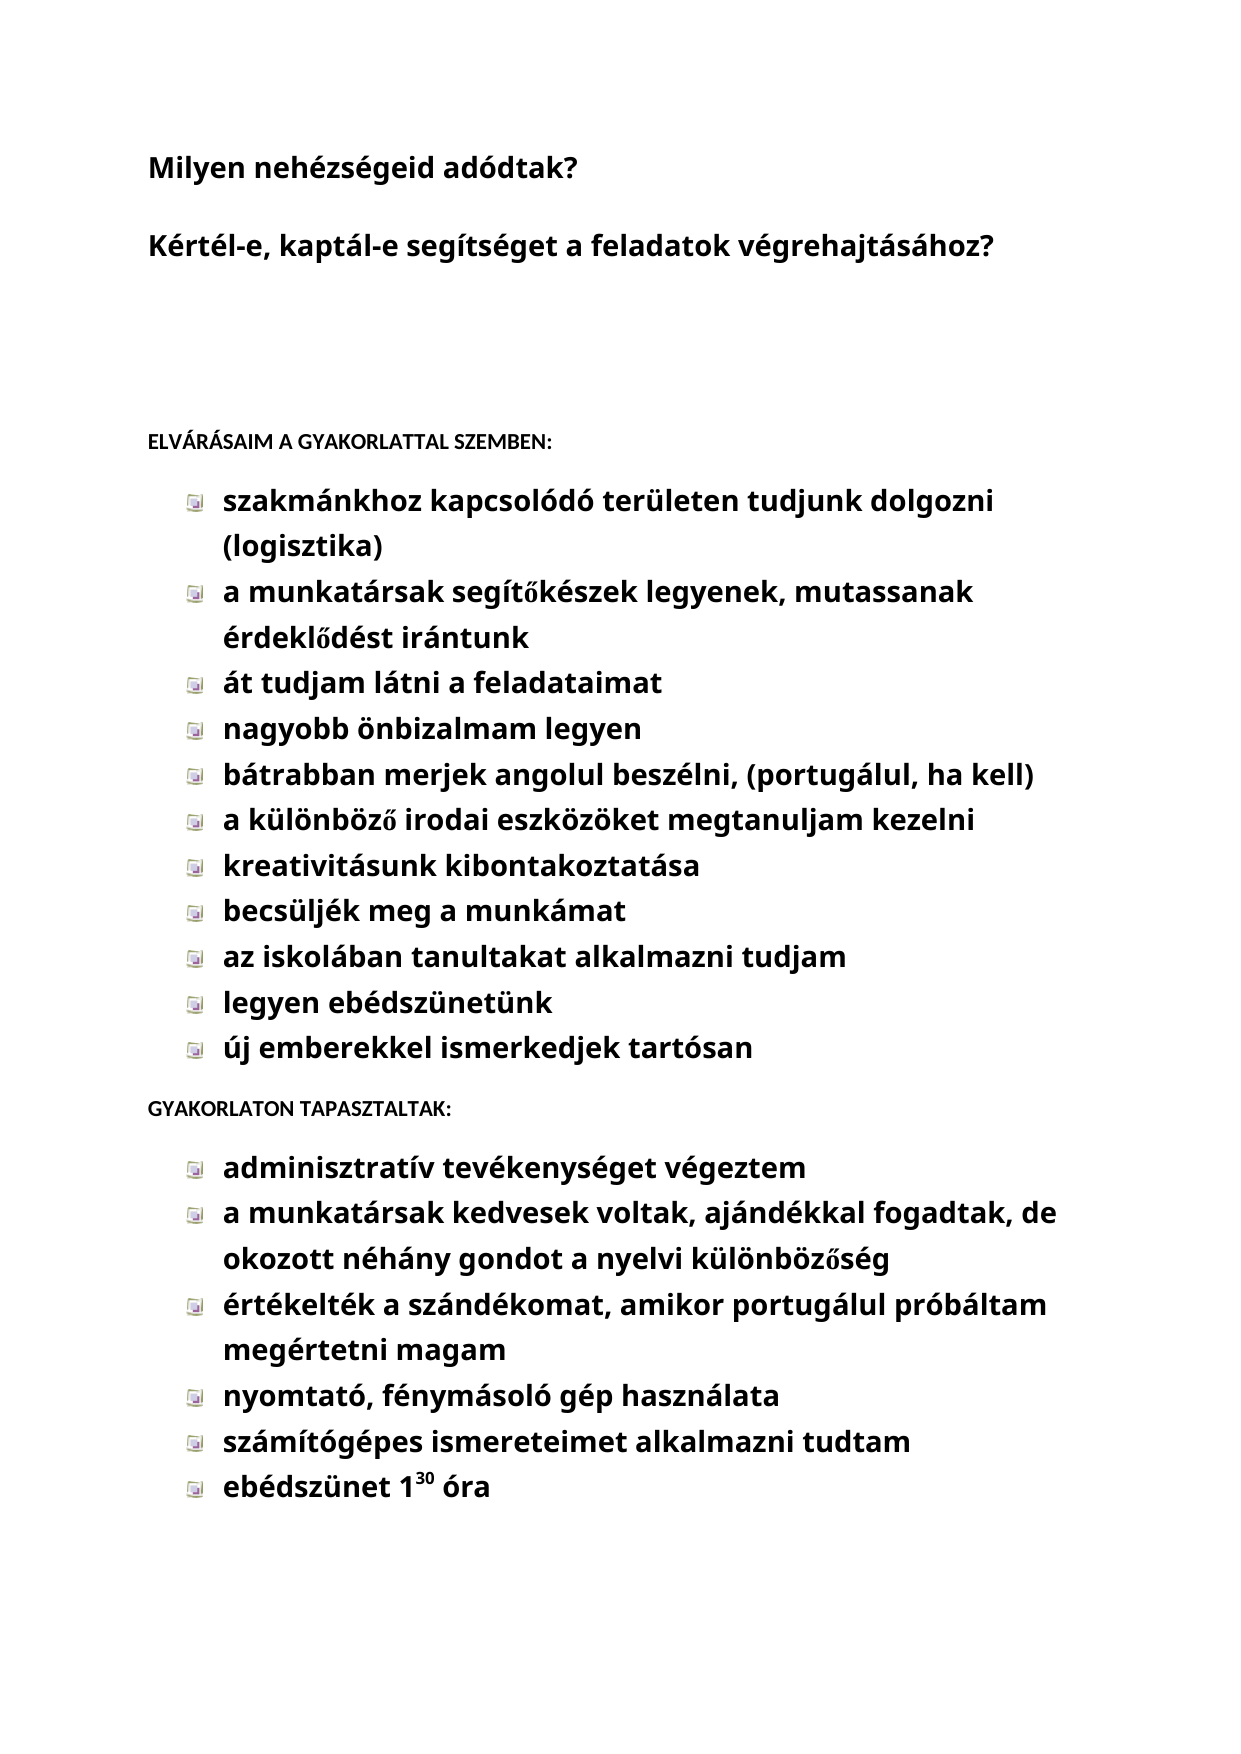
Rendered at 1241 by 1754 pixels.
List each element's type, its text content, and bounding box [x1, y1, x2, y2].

list ebédszünet 130 óra [185, 1466, 1092, 1506]
picture [186, 1042, 203, 1059]
picture [186, 814, 203, 831]
picture [186, 859, 203, 877]
text Elvárásaim a gyakorlattal szemben: [148, 427, 1092, 455]
picture [186, 905, 203, 922]
list adminisztratív tevékenységet végeztem [185, 1147, 1092, 1187]
picture [186, 585, 203, 603]
list kreativitásunk kibontakoztatása [185, 845, 1092, 885]
list új emberekkel ismerkedjek tartósan [185, 1028, 1092, 1067]
picture [186, 950, 203, 968]
text Kértél-e, kaptál-e segítséget a feladatok végrehajtásához? [148, 225, 1092, 264]
list szakmánkhoz kapcsolódó területen tudjunk dolgozni (logisztika) [185, 480, 1092, 565]
list az iskolában tanultakat alkalmazni tudjam [185, 936, 1092, 976]
text Gyakorlaton tapasztaltak: [148, 1094, 1092, 1122]
list bátrabban merjek angolul beszélni, (portugálul, ha kell) [185, 754, 1092, 793]
list becsüljék meg a munkámat [185, 891, 1092, 930]
list számítógépes ismereteimet alkalmazni tudtam [185, 1421, 1092, 1461]
picture [186, 1481, 203, 1498]
list a különböző irodai eszközöket megtanuljam kezelni [185, 799, 1092, 839]
picture [186, 677, 203, 694]
picture [186, 1161, 203, 1179]
picture [186, 1298, 203, 1316]
picture [186, 494, 203, 512]
text Milyen nehézségeid adódtak? [148, 148, 1092, 187]
list a munkatársak segítőkészek legyenek, mutassanak érdeklődést irántunk [185, 571, 1092, 657]
list nagyobb önbizalmam legyen [185, 708, 1092, 748]
picture [186, 768, 203, 785]
list át tudjam látni a feladataimat [185, 663, 1092, 702]
list nyomtató, fénymásoló gép használata [185, 1375, 1092, 1415]
picture [186, 1207, 203, 1224]
picture [186, 722, 203, 740]
picture [186, 996, 203, 1014]
list a munkatársak kedvesek voltak, ajándékkal fogadtak, de okozott néhány gondot a nyelvi különbözőség [185, 1193, 1092, 1278]
picture [186, 1435, 203, 1452]
picture [186, 1389, 203, 1407]
list legyen ebédszünetünk [185, 982, 1092, 1022]
list értékelték a szándékomat, amikor portugálul próbáltam megértetni magam [185, 1284, 1092, 1369]
